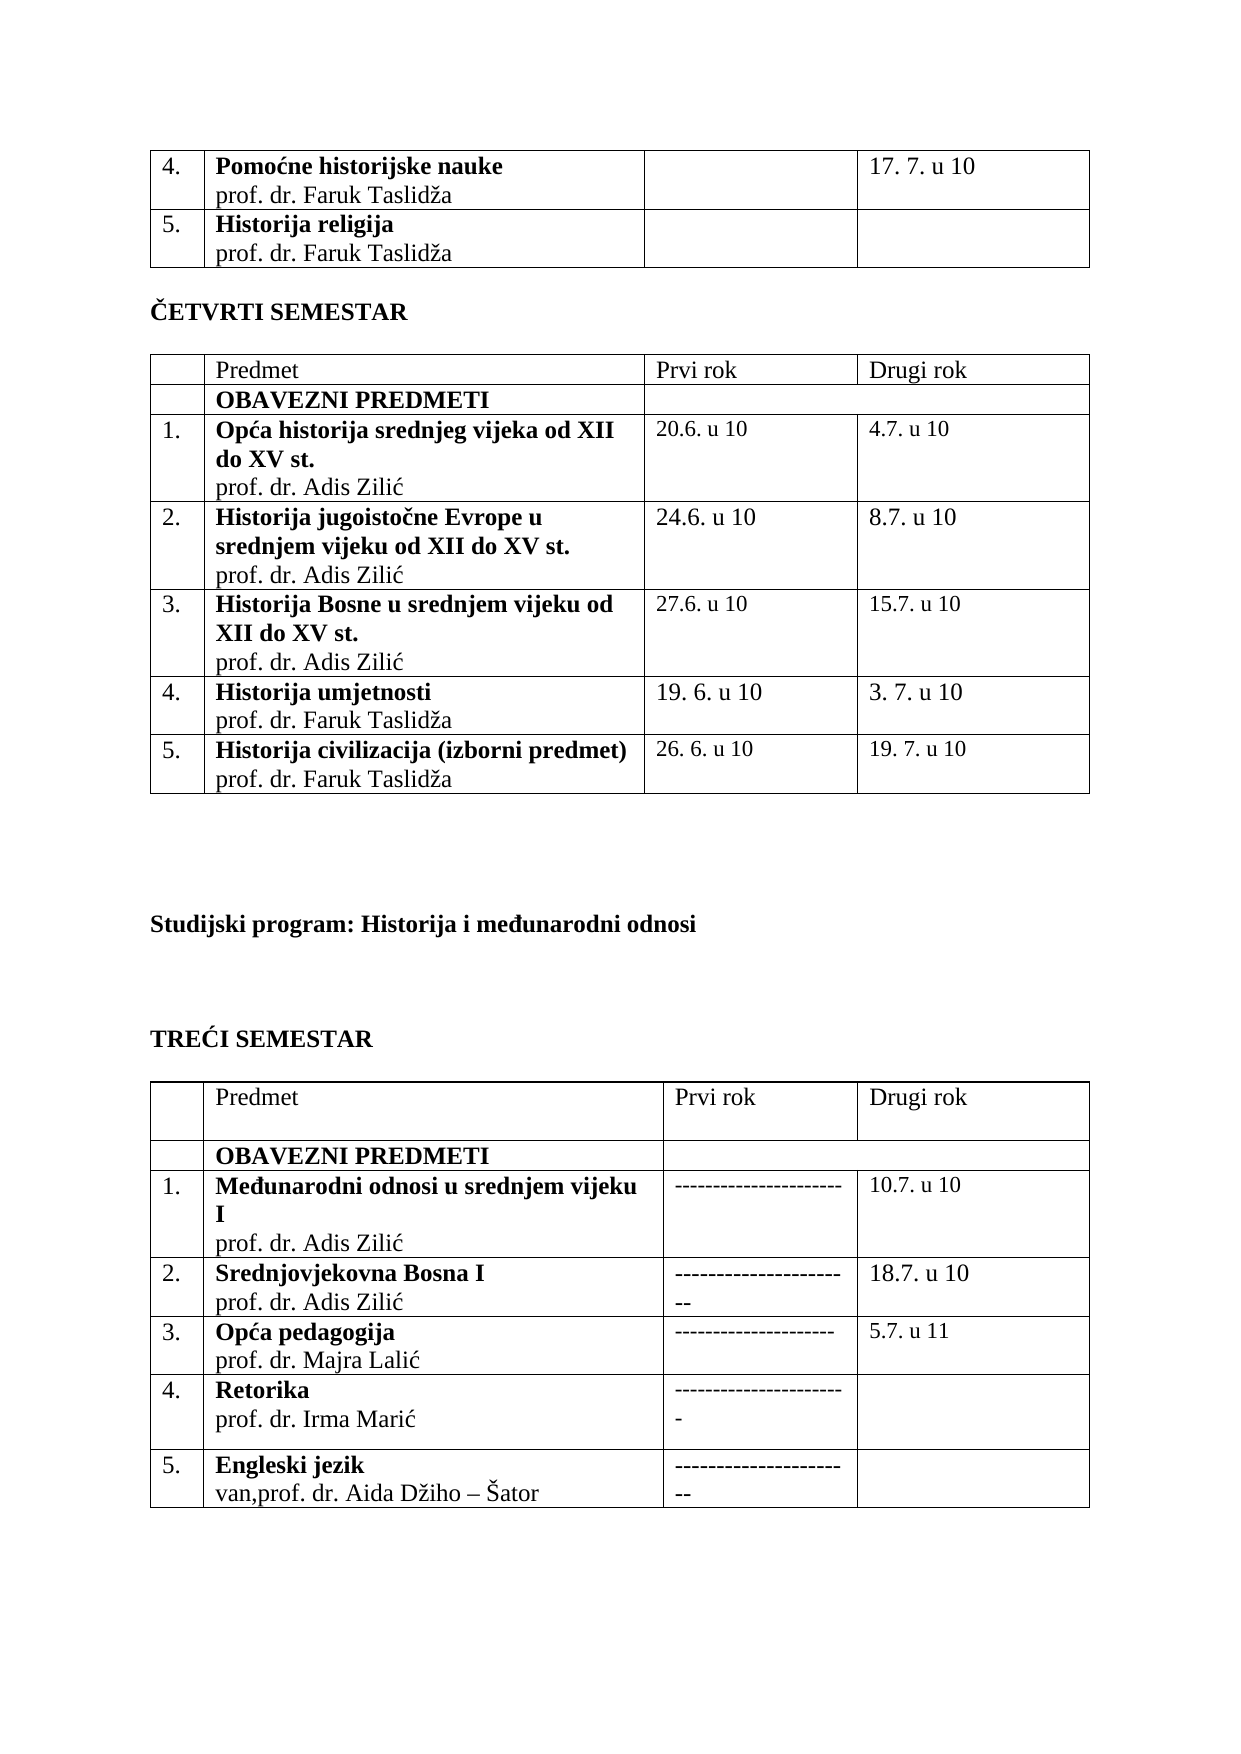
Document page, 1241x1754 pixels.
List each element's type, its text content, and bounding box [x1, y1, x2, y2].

table_cell 4. [151, 151, 204, 208]
text TREĆI SEMESTAR [150, 1024, 1090, 1053]
table_cell ---------------------- [664, 1450, 857, 1507]
table_cell 1. [151, 415, 204, 501]
table_cell 26. 6. u 10 [645, 735, 857, 793]
table_cell Historija religija prof. dr. Faruk Taslidža [205, 210, 644, 267]
table_cell Međunarodni odnosi u srednjem vijeku I prof. dr. Adis Zilić [204, 1171, 663, 1257]
table_cell 8.7. u 10 [858, 502, 1089, 588]
table_cell Opća historija srednjeg vijeka od XII do XV st. prof. dr. Adis Zilić [205, 415, 644, 501]
table_cell [664, 1141, 1089, 1170]
table_cell [645, 210, 857, 267]
table_cell [858, 1450, 1089, 1507]
table_header Drugi rok [858, 1083, 1089, 1140]
table_cell Historija civilizacija (izborni predmet) prof. dr. Faruk Taslidža [205, 735, 644, 793]
table_header Drugi rok [858, 355, 1089, 384]
table_cell Srednjovjekovna Bosna I prof. dr. Adis Zilić [204, 1258, 663, 1316]
table_cell 20.6. u 10 [645, 415, 857, 501]
table_cell 1. [151, 1171, 203, 1257]
table_cell 15.7. u 10 [858, 590, 1089, 676]
table_cell [645, 385, 1089, 414]
table_cell ----------------------- [664, 1375, 857, 1449]
table_cell 19. 6. u 10 [645, 677, 857, 734]
table_header Predmet [205, 355, 644, 384]
table_header Prvi rok [664, 1083, 857, 1140]
table_cell ---------------------- [664, 1171, 857, 1257]
table_cell 24.6. u 10 [645, 502, 857, 588]
table_cell Pomoćne historijske nauke prof. dr. Faruk Taslidža [205, 151, 644, 208]
table_cell 2. [151, 502, 204, 588]
table_cell --------------------- [664, 1317, 857, 1374]
table_cell ---------------------- [664, 1258, 857, 1316]
table_cell [858, 1375, 1089, 1449]
table_cell Historija umjetnosti prof. dr. Faruk Taslidža [205, 677, 644, 734]
table_header [151, 1083, 203, 1140]
table_cell 5. [151, 1450, 203, 1507]
table_cell [151, 385, 204, 414]
table_cell 3. [151, 1317, 203, 1374]
table_cell 3. [151, 590, 204, 676]
table_cell 5. [151, 735, 204, 793]
table_cell Historija jugoistočne Evrope u srednjem vijeku od XII do XV st. prof. dr. Adis Zilić [205, 502, 644, 588]
table_cell 19. 7. u 10 [858, 735, 1089, 793]
table_cell 4. [151, 1375, 203, 1449]
table_header Predmet [204, 1083, 663, 1140]
table_cell 17. 7. u 10 [858, 151, 1089, 208]
table_cell 18.7. u 10 [858, 1258, 1089, 1316]
table_cell [151, 1141, 203, 1170]
table_cell Retorika prof. dr. Irma Marić [204, 1375, 663, 1449]
table_cell 3. 7. u 10 [858, 677, 1089, 734]
table_cell 4.7. u 10 [858, 415, 1089, 501]
table_cell Engleski jezik van,prof. dr. Aida Džiho – Šator [204, 1450, 663, 1507]
table_cell [858, 210, 1089, 267]
table_cell Opća pedagogija prof. dr. Majra Lalić [204, 1317, 663, 1374]
text Studijski program: Historija i međunarodni odnosi [150, 909, 1090, 938]
table_cell 10.7. u 10 [858, 1171, 1089, 1257]
table_cell 5. [151, 210, 204, 267]
text ČETVRTI SEMESTAR [150, 297, 1090, 326]
table_cell 27.6. u 10 [645, 590, 857, 676]
table_cell 5.7. u 11 [858, 1317, 1089, 1374]
table_header Prvi rok [645, 355, 857, 384]
table_cell OBAVEZNI PREDMETI [204, 1141, 663, 1170]
table_cell [645, 151, 857, 208]
table_cell OBAVEZNI PREDMETI [205, 385, 644, 414]
table_cell 4. [151, 677, 204, 734]
table_cell Historija Bosne u srednjem vijeku od XII do XV st. prof. dr. Adis Zilić [205, 590, 644, 676]
table_cell 2. [151, 1258, 203, 1316]
table_header [151, 355, 204, 384]
